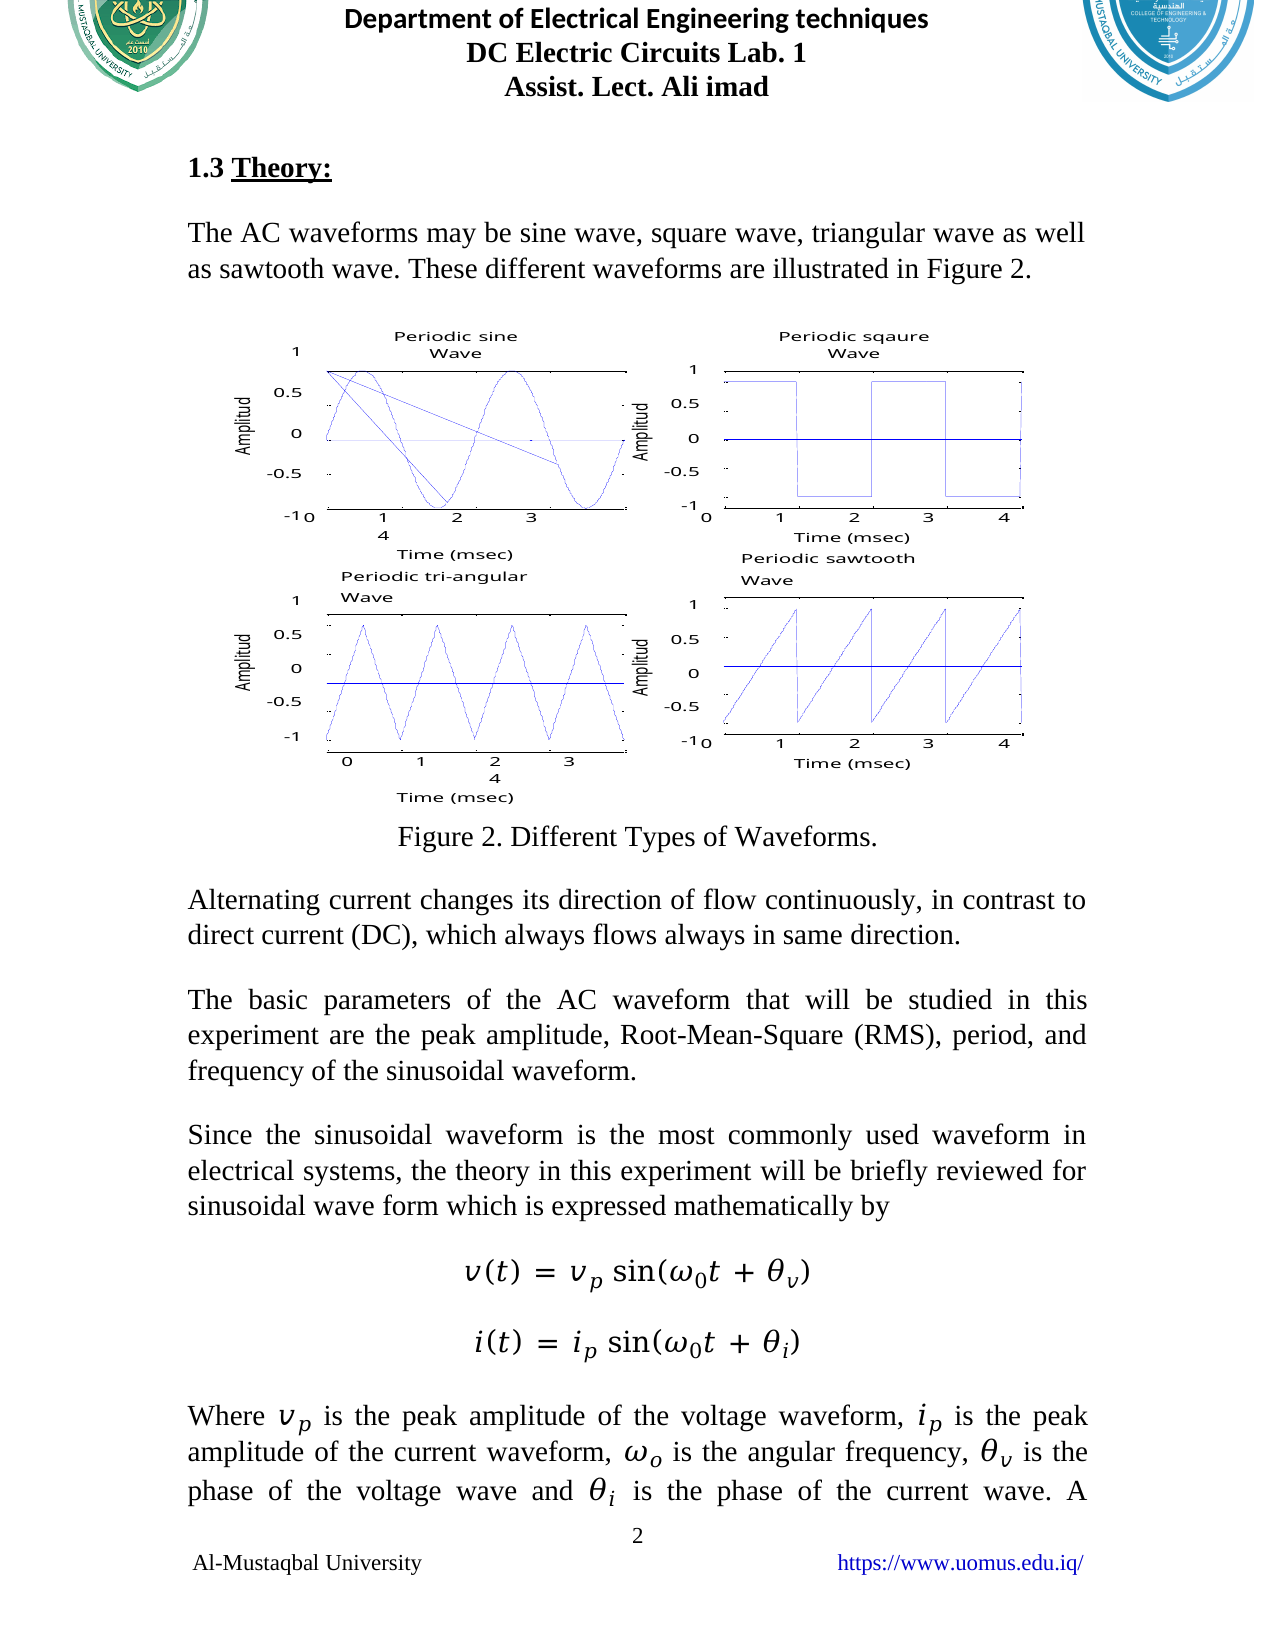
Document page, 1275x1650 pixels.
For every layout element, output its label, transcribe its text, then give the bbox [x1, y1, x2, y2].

text -0.5 [617, 698, 699, 715]
text 0 [77, 425, 302, 442]
text 0.5 [77, 626, 302, 643]
text 1 [77, 592, 302, 609]
text Time (msec) [363, 789, 547, 807]
text The basic parameters of the AC waveform that will be studied in this experiment are the peak amplitude, Root-Mean-Square (RMS), period, and frequency of the sinusoidal waveform. [187, 982, 1088, 1086]
text -1 [617, 732, 699, 749]
text 1 [77, 343, 302, 361]
text The AC waveforms may be sine wave, square wave, triangular wave as well as sawtooth wave. These different waveforms are illustrated in Figure 2. [187, 216, 1106, 285]
text -0.5 [77, 465, 302, 482]
text Time (msec) Periodic tri-angular Wave [340, 546, 573, 606]
text Alternating current changes its direction of flow continuously, in contrast to direct current (DC), which always flows always in same direction. [187, 882, 1087, 951]
text 0.5 [77, 384, 302, 401]
text Figure 2. Different Types of Waveforms. [298, 819, 977, 852]
text -1 [617, 497, 699, 514]
text -1 [77, 728, 302, 745]
picture [28, 0, 247, 108]
text 1 [617, 361, 699, 378]
text -0.5 [77, 693, 302, 710]
text 0 [617, 665, 699, 682]
text 0 [617, 430, 699, 447]
text -1 [77, 507, 302, 524]
subtitle Theory: [187, 150, 1196, 183]
text Time (msec) Periodic sawtooth Wave [741, 529, 966, 589]
text Periodic sqaure Wave [750, 328, 957, 363]
text 1 [617, 596, 699, 613]
text -0.5 [617, 463, 699, 480]
text Periodic sine Wave [364, 328, 547, 363]
text Time (msec) [747, 755, 957, 772]
text 0.5 [617, 396, 699, 413]
text 0 1 2 3 4 [304, 509, 613, 544]
text 0 1 2 3 4 [304, 753, 613, 787]
text 0.5 [617, 631, 699, 648]
text 𝑖(𝑡) = 𝑖𝑝 sin(𝜔0𝑡 + 𝜃𝑖) [298, 1322, 977, 1363]
text Since the sinusoidal waveform is the most commonly used waveform in electrical systems, the theory in this experiment will be briefly reviewed for sinusoidal wave form which is expressed mathematically by [187, 1117, 1087, 1222]
text 0 1 2 3 4 [701, 509, 1196, 526]
text 𝑣(𝑡) = 𝑣𝑝 sin(𝜔0𝑡 + 𝜃𝑣) [298, 1252, 977, 1292]
text 0 1 2 3 4 [701, 735, 1010, 752]
text 0 [77, 660, 302, 677]
picture [1082, 0, 1254, 102]
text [187, 1394, 1088, 1511]
